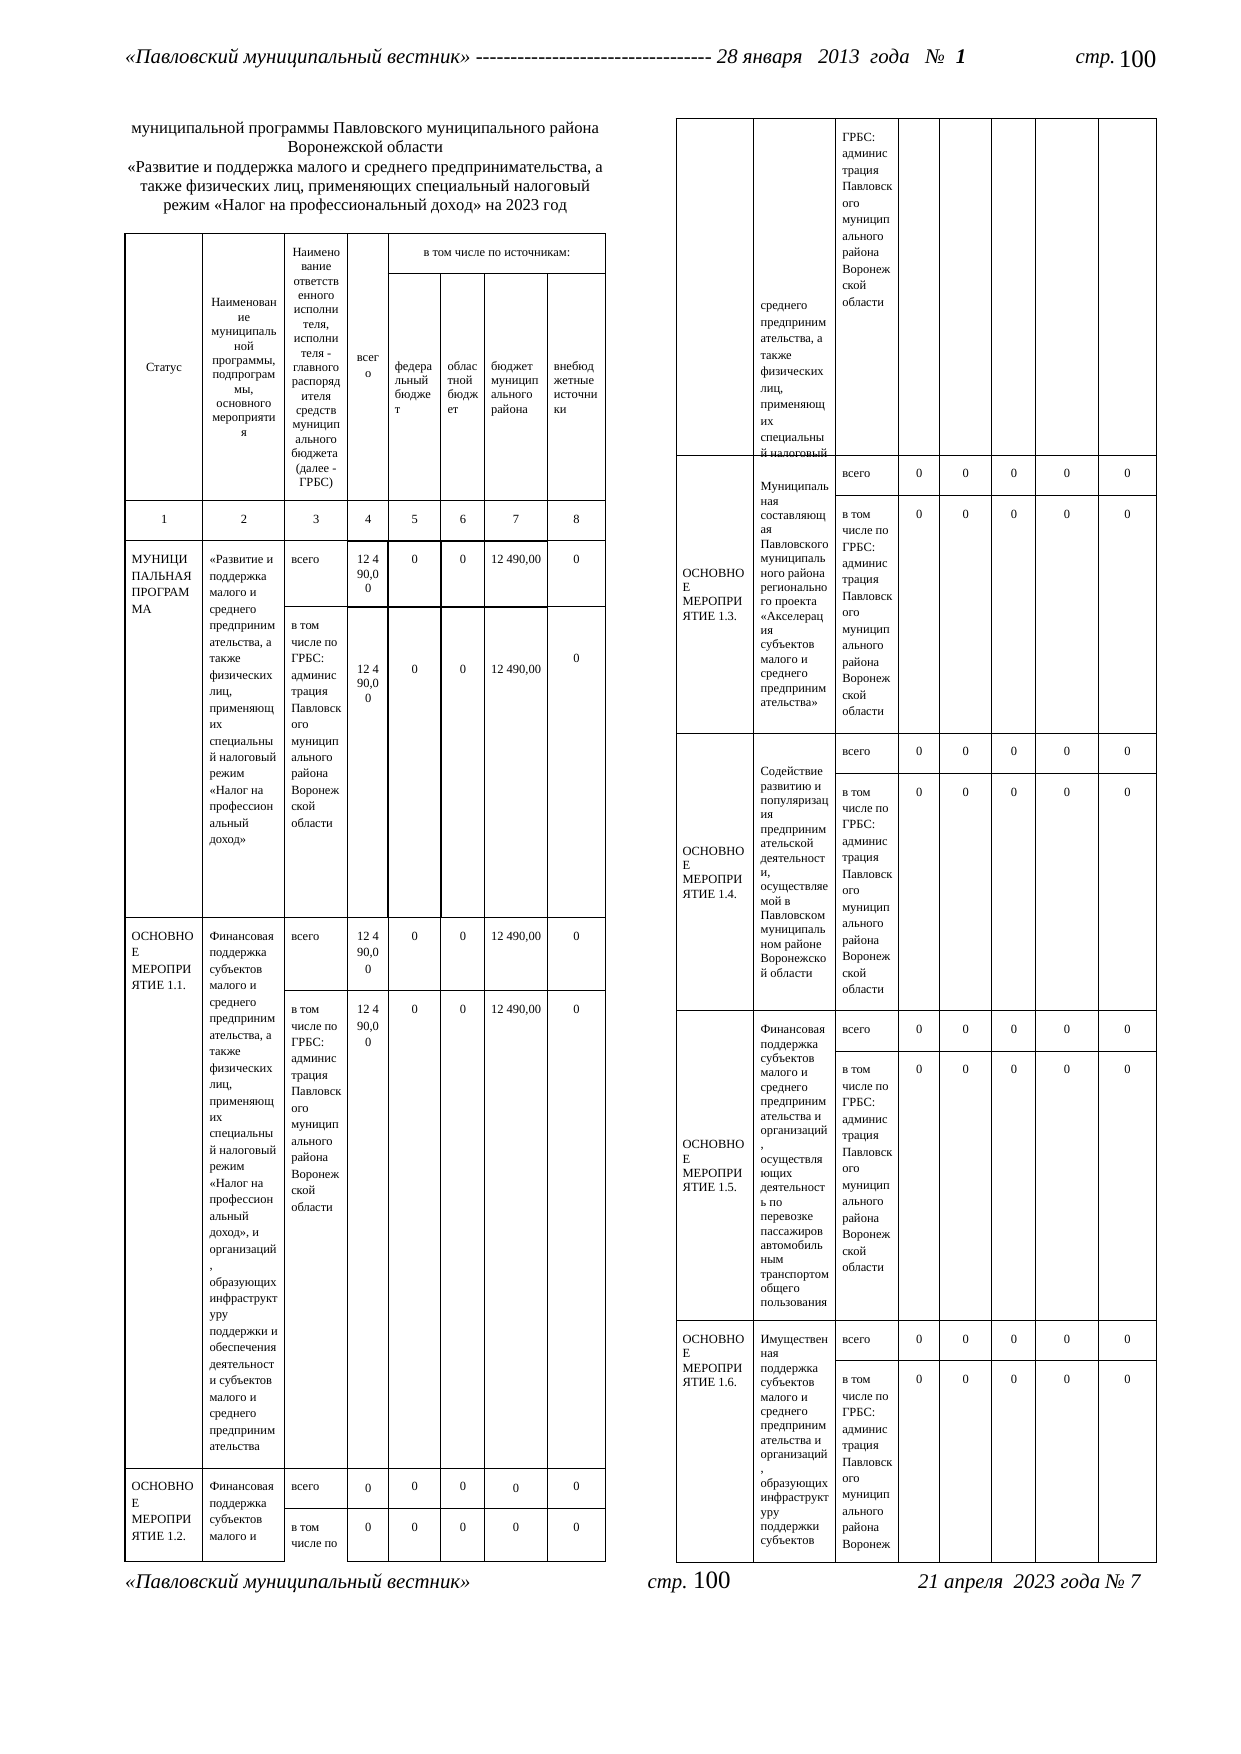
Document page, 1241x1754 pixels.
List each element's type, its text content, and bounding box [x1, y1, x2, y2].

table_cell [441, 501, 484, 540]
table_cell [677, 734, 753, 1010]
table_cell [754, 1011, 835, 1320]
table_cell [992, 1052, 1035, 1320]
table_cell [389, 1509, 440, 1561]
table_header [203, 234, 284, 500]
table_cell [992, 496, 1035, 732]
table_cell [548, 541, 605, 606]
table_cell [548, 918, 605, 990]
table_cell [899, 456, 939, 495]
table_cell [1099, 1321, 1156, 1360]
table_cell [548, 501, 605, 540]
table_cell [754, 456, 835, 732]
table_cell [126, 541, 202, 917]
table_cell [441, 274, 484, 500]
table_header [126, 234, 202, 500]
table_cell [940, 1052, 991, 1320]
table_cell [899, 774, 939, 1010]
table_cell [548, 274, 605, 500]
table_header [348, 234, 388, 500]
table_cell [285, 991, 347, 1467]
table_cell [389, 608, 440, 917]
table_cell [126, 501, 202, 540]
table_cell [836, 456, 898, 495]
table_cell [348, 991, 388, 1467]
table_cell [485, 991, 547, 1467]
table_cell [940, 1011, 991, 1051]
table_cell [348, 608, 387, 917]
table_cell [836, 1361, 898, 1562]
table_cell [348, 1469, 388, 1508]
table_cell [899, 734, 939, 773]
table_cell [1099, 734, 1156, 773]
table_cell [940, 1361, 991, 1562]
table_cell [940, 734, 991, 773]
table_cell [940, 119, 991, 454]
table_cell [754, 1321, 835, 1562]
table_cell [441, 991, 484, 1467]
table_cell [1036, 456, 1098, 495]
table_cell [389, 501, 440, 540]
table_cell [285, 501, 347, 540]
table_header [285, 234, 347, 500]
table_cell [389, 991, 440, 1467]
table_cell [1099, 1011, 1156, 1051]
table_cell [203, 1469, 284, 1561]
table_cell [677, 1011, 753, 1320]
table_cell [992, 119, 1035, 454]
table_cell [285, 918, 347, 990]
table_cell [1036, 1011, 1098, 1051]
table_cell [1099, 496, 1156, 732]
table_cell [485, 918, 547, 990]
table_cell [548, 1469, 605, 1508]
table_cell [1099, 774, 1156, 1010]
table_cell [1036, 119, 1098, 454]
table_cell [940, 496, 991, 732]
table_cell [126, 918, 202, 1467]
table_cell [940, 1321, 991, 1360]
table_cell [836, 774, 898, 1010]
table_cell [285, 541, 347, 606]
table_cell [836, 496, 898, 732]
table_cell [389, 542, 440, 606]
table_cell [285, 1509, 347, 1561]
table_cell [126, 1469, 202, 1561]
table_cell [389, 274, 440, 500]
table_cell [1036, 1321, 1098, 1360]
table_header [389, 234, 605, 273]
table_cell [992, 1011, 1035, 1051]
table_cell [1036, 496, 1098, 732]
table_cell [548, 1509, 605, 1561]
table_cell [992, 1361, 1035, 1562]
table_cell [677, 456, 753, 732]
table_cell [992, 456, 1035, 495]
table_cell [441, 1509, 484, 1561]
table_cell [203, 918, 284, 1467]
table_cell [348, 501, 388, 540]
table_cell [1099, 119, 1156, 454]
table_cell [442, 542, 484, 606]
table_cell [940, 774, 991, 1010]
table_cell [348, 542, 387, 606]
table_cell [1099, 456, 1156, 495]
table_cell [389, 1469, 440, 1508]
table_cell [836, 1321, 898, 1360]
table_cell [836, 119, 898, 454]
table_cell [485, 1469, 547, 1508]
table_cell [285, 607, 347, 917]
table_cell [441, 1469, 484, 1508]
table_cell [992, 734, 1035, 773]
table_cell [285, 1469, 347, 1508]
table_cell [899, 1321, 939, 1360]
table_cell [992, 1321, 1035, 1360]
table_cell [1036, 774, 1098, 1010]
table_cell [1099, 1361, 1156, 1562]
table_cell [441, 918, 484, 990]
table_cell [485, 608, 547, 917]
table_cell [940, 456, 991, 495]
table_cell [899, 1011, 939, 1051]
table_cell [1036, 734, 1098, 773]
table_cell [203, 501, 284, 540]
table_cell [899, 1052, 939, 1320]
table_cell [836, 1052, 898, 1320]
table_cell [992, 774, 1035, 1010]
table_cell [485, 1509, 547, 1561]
text «Развитие и поддержка малого и среднего предпринимательства, а также физических лиц, применяющих специальный налоговый режим «Налог на профессиональный доход» на 2023 год [125, 156, 605, 214]
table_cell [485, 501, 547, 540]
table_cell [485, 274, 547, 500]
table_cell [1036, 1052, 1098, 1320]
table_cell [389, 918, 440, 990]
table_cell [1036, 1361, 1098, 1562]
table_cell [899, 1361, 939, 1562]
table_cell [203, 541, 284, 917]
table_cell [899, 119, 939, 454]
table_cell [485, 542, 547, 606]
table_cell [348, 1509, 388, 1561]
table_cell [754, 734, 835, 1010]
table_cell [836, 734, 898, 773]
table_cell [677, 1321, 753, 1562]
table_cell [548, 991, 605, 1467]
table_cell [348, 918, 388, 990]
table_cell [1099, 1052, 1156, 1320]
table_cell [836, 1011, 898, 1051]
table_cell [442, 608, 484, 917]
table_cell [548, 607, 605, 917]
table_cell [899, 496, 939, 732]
